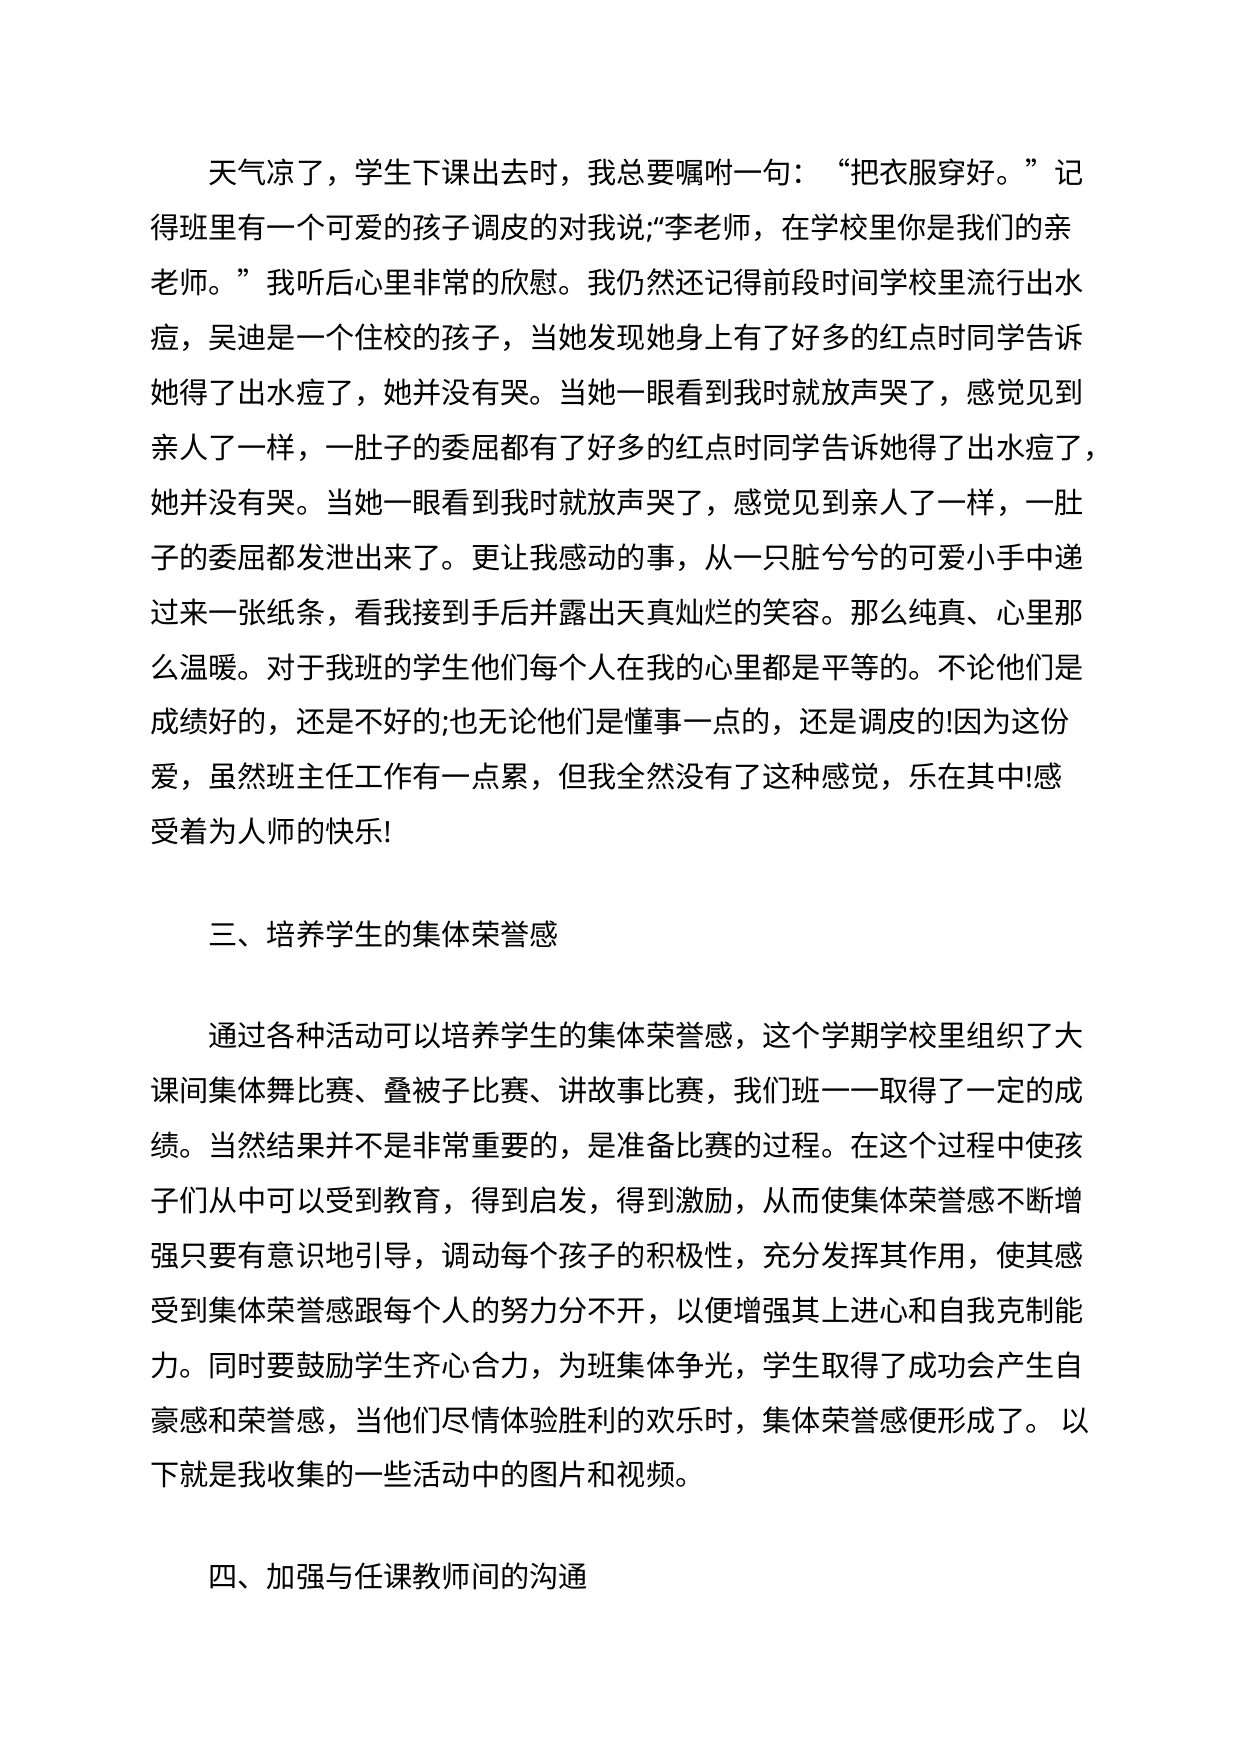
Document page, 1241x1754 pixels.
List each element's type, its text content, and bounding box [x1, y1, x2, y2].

text 天气凉了，学生下课出去时，我总要嘱咐一句：“把衣服穿好。”记得班里有一个可爱的孩子调皮的对我说;“李老师，在学校里你是我们的亲老师。”我听后心里非常的欣慰。我仍然还记得前段时间学校里流行出水痘，吴迪是一个住校的孩子，当她发现她身上有了好多的红点时同学告诉她得了出水痘了，她并没有哭。当她一眼看到我时就放声哭了，感觉见到亲人了一样，一肚子的委屈都有了好多的红点时同学告诉她得了出水痘了，她并没有哭。当她一眼看到我时就放声哭了，感觉见到亲人了一样，一肚子的委屈都发泄出来了。更让我感动的事，从一只脏兮兮的可爱小手中递过来一张纸条，看我接到手后并露出天真灿烂的笑容。那么纯真、心里那么温暖。对于我班的学生他们每个人在我的心里都是平等的。不论他们是成绩好的，还是不好的;也无论他们是懂事一点的，还是调皮的!因为这份爱，虽然班主任工作有一点累，但我全然没有了这种感觉，乐在其中!感受着为人师的快乐! [150, 150, 1090, 851]
text 三、培养学生的集体荣誉感 [150, 911, 1090, 953]
text 四、加强与任课教师间的沟通 [150, 1554, 1090, 1596]
text 通过各种活动可以培养学生的集体荣誉感，这个学期学校里组织了大课间集体舞比赛、叠被子比赛、讲故事比赛，我们班一一取得了一定的成绩。当然结果并不是非常重要的，是准备比赛的过程。在这个过程中使孩子们从中可以受到教育，得到启发，得到激励，从而使集体荣誉感不断增强只要有意识地引导，调动每个孩子的积极性，充分发挥其作用，使其感受到集体荣誉感跟每个人的努力分不开，以便增强其上进心和自我克制能力。同时要鼓励学生齐心合力，为班集体争光，学生取得了成功会产生自豪感和荣誉感，当他们尽情体验胜利的欢乐时，集体荣誉感便形成了。 以下就是我收集的一些活动中的图片和视频。 [150, 1013, 1090, 1494]
